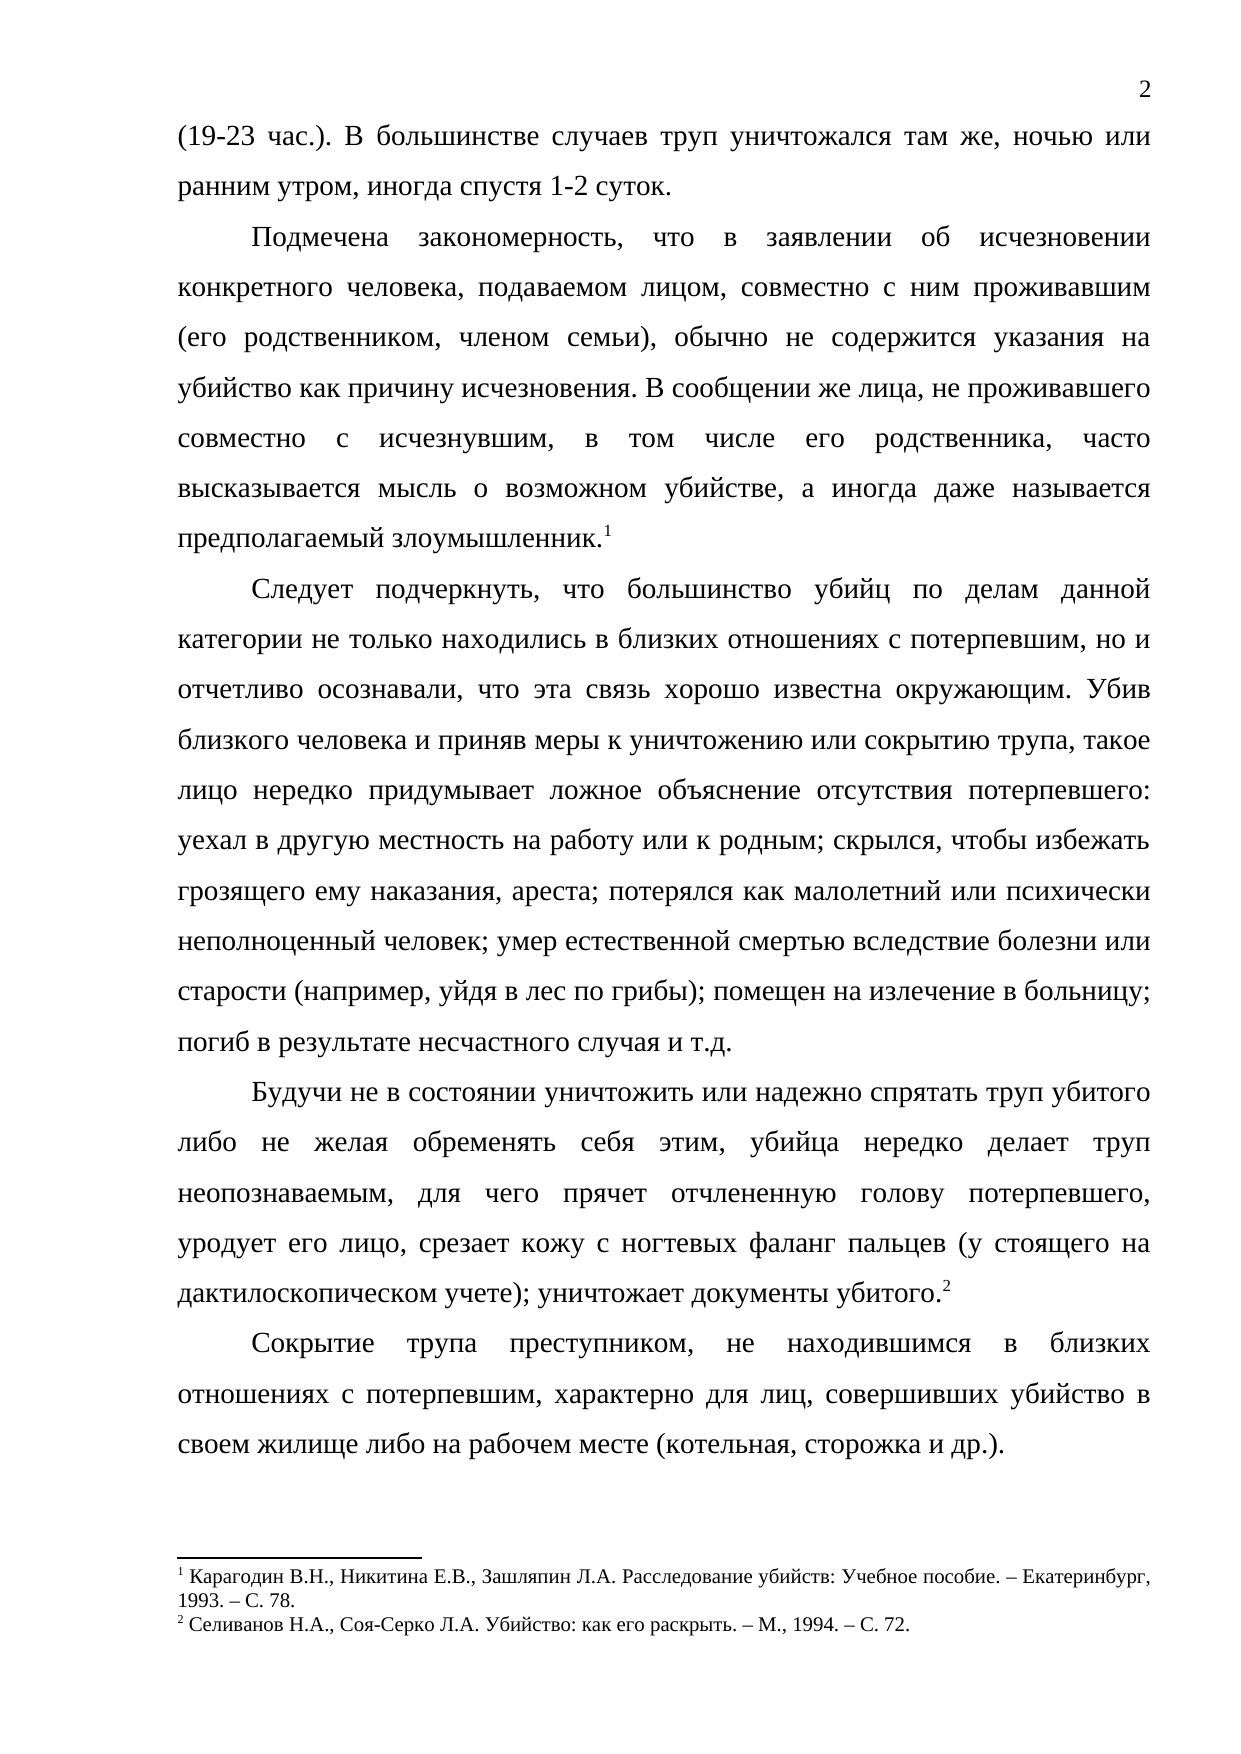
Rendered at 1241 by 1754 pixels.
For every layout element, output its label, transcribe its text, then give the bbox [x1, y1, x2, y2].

text Подмечена закономерность, что в заявлении об исчезновении конкретного человека, подаваемом лицом, совместно с ним проживавшим (его родственником, членом семьи), обычно не содержится указания на убийство как причину исчезновения. В сообщении же лица, не проживавшего совместно с исчезнувшим, в том числе его родственника, часто высказывается мысль о возможном убийстве, а иногда даже называется предполагаемый злоумышленник. [177, 219, 1152, 554]
text Следует подчеркнуть, что большинство убийц по делам данной категории не только находились в близких отношениях с потерпевшим, но и отчетливо осознавали, что эта связь хорошо известна окружающим. Убив близкого человека и приняв меры к уничтожению или сокрытию трупа, такое лицо нередко придумывает ложное объяснение отсутствия потерпевшего: уехал в другую местность на работу или к родным; скрылся, чтобы избежать грозящего ему наказания, ареста; потерялся как малолетний или психически неполноценный человек; умер естественной смертью вследствие болезни или старости (например, уйдя в лес по грибы); помещен на излечение в больницу; погиб в результате несчастного случая и т.д. [177, 571, 1152, 1057]
text Будучи не в состоянии уничтожить или надежно спрятать труп убитого либо не желая обременять себя этим, убийца нередко делает труп неопознаваемым, для чего прячет отчлененную голову потерпевшего, уродует его лицо, срезает кожу с ногтевых фаланг пальцев (у стоящего на дактилоскопическом учете); уничтожает документы убитого. [177, 1074, 1152, 1309]
text Сокрытие трупа преступником, не находившимся в близких отношениях с потерпевшим, характерно для лиц, совершивших убийство в своем жилище либо на рабочем месте (котельная, сторожка и др.). [177, 1326, 1152, 1460]
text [177, 118, 1152, 202]
